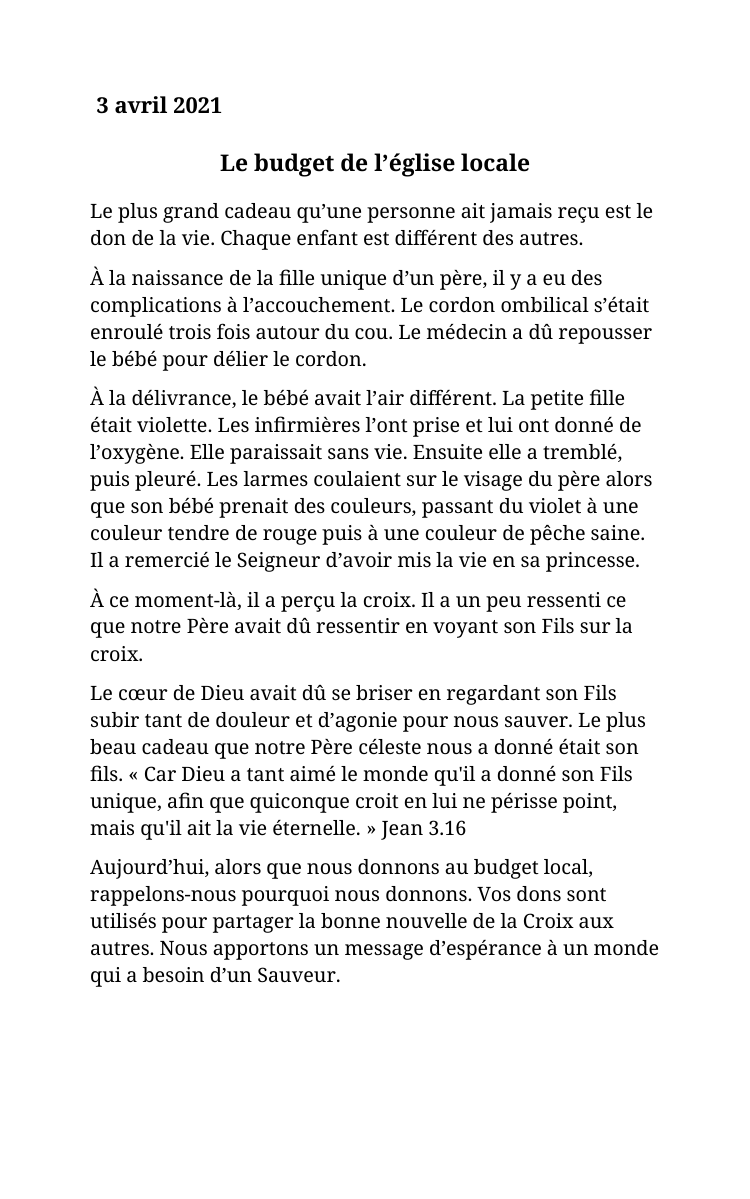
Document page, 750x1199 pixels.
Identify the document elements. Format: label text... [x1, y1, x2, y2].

text Le budget de l’église locale [90, 147, 660, 178]
text 3 avril 2021 [90, 90, 660, 120]
text À la naissance de la fille unique d’un père, il y a eu des complications à l’accouchement. Le cordon ombilical s’était enroulé trois fois autour du cou. Le médecin a dû repousser le bébé pour délier le cordon. [90, 264, 660, 372]
text Le plus grand cadeau qu’une personne ait jamais reçu est le don de la vie. Chaque enfant est différent des autres. [90, 198, 660, 252]
text Le cœur de Dieu avait dû se briser en regardant son Fils subir tant de douleur et d’agonie pour nous sauver. Le plus beau cadeau que notre Père céleste nous a donné était son fils. « Car Dieu a tant aimé le monde qu'il a donné son Fils unique, afin que quiconque croit en lui ne périsse point, mais qu'il ait la vie éternelle. » Jean 3.16 [90, 679, 660, 841]
text À la délivrance, le bébé avait l’air différent. La petite fille était violette. Les infirmières l’ont prise et lui ont donné de l’oxygène. Elle paraissait sans vie. Ensuite elle a tremblé, puis pleuré. Les larmes coulaient sur le visage du père alors que son bébé prenait des couleurs, passant du violet à une couleur tendre de rouge puis à une couleur de pêche saine. Il a remercié le Seigneur d’avoir mis la vie en sa princesse. [90, 384, 660, 573]
text À ce moment-là, il a perçu la croix. Il a un peu ressenti ce que notre Père avait dû ressentir en voyant son Fils sur la croix. [90, 586, 660, 667]
text Aujourd’hui, alors que nous donnons au budget local, rappelons-nous pourquoi nous donnons. Vos dons sont utilisés pour partager la bonne nouvelle de la Croix aux autres. Nous apportons un message d’espérance à un monde qui a besoin d’un Sauveur. [90, 854, 660, 988]
